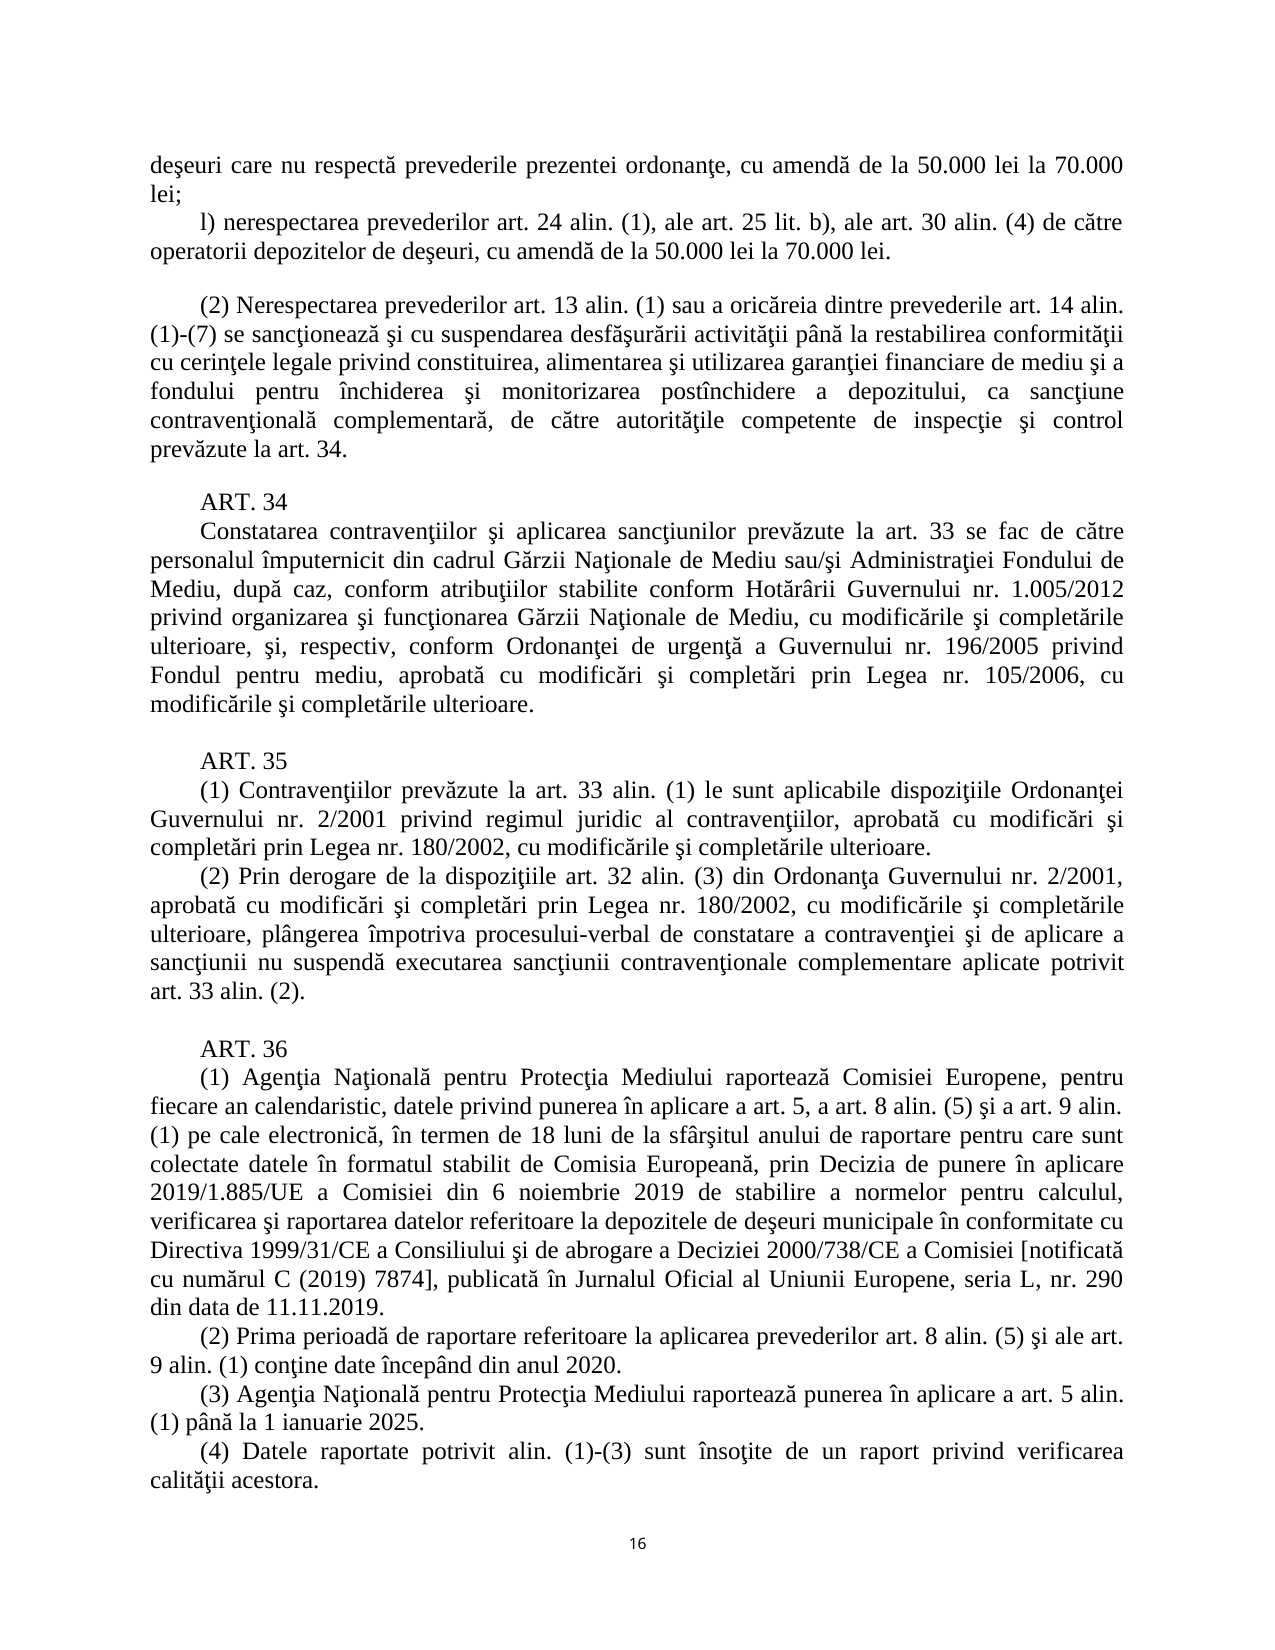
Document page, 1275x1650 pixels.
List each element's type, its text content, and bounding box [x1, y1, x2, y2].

text Constatarea contravenţiilor şi aplicarea sancţiunilor prevăzute la art. 33 se fac de către personalul împuternicit din cadrul Gărzii Naţionale de Mediu sau/şi Administraţiei Fondului de Mediu, după caz, conform atribuţiilor stabilite conform Hotărârii Guvernului nr. 1.005/2012 privind organizarea şi funcţionarea Gărzii Naţionale de Mediu, cu modificările şi completările ulterioare, şi, respectiv, conform Ordonanţei de urgenţă a Guvernului nr. 196/2005 privind Fondul pentru mediu, aprobată cu modificări şi completări prin Legea nr. 105/2006, cu modificările şi completările ulterioare. [150, 516, 1125, 717]
text ART. 35 [150, 746, 1125, 775]
text (4) Datele raportate potrivit alin. (1)-(3) sunt însoţite de un raport privind verificarea calităţii acestora. [150, 1436, 1125, 1494]
text ART. 34 [150, 487, 1125, 516]
text (3) Agenţia Naţională pentru Protecţia Mediului raportează punerea în aplicare a art. 5 alin. (1) până la 1 ianuarie 2025. [150, 1379, 1125, 1436]
text (2) Prin derogare de la dispoziţiile art. 32 alin. (3) din Ordonanţa Guvernului nr. 2/2001, aprobată cu modificări şi completări prin Legea nr. 180/2002, cu modificările şi completările ulterioare, plângerea împotriva procesului-verbal de constatare a contravenţiei şi de aplicare a sancţiunii nu suspendă executarea sancţiunii contravenţionale complementare aplicate potrivit art. 33 alin. (2). [150, 861, 1125, 1005]
text l) nerespectarea prevederilor art. 24 alin. (1), ale art. 25 lit. b), ale art. 30 alin. (4) de către operatorii depozitelor de deşeuri, cu amendă de la 50.000 lei la 70.000 lei. [150, 207, 1125, 265]
text (2) Prima perioadă de raportare referitoare la aplicarea prevederilor art. 8 alin. (5) şi ale art. 9 alin. (1) conţine date începând din anul 2020. [150, 1321, 1125, 1379]
text (1) Agenţia Naţională pentru Protecţia Mediului raportează Comisiei Europene, pentru fiecare an calendaristic, datele privind punerea în aplicare a art. 5, a art. 8 alin. (5) şi a art. 9 alin. (1) pe cale electronică, în termen de 18 luni de la sfârşitul anului de raportare pentru care sunt colectate datele în formatul stabilit de Comisia Europeană, prin Decizia de punere în aplicare 2019/1.885/UE a Comisiei din 6 noiembrie 2019 de stabilire a normelor pentru calculul, verificarea şi raportarea datelor referitoare la depozitele de deşeuri municipale în conformitate cu Directiva 1999/31/CE a Consiliului şi de abrogare a Deciziei 2000/738/CE a Comisiei [notificată cu numărul C (2019) 7874], publicată în Jurnalul Oficial al Uniunii Europene, seria L, nr. 290 din data de 11.11.2019. [150, 1062, 1125, 1321]
text (2) Nerespectarea prevederilor art. 13 alin. (1) sau a oricăreia dintre prevederile art. 14 alin. (1)-(7) se sancţionează şi cu suspendarea desfăşurării activităţii până la restabilirea conformităţii cu cerinţele legale privind constituirea, alimentarea şi utilizarea garanţiei financiare de mediu şi a fondului pentru închiderea şi monitorizarea postînchidere a depozitului, ca sancţiune contravenţională complementară, de către autorităţile competente de inspecţie şi control prevăzute la art. 34. [150, 290, 1125, 462]
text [150, 150, 1125, 207]
text (1) Contravenţiilor prevăzute la art. 33 alin. (1) le sunt aplicabile dispoziţiile Ordonanţei Guvernului nr. 2/2001 privind regimul juridic al contravenţiilor, aprobată cu modificări şi completări prin Legea nr. 180/2002, cu modificările şi completările ulterioare. [150, 775, 1125, 861]
text ART. 36 [150, 1034, 1125, 1062]
